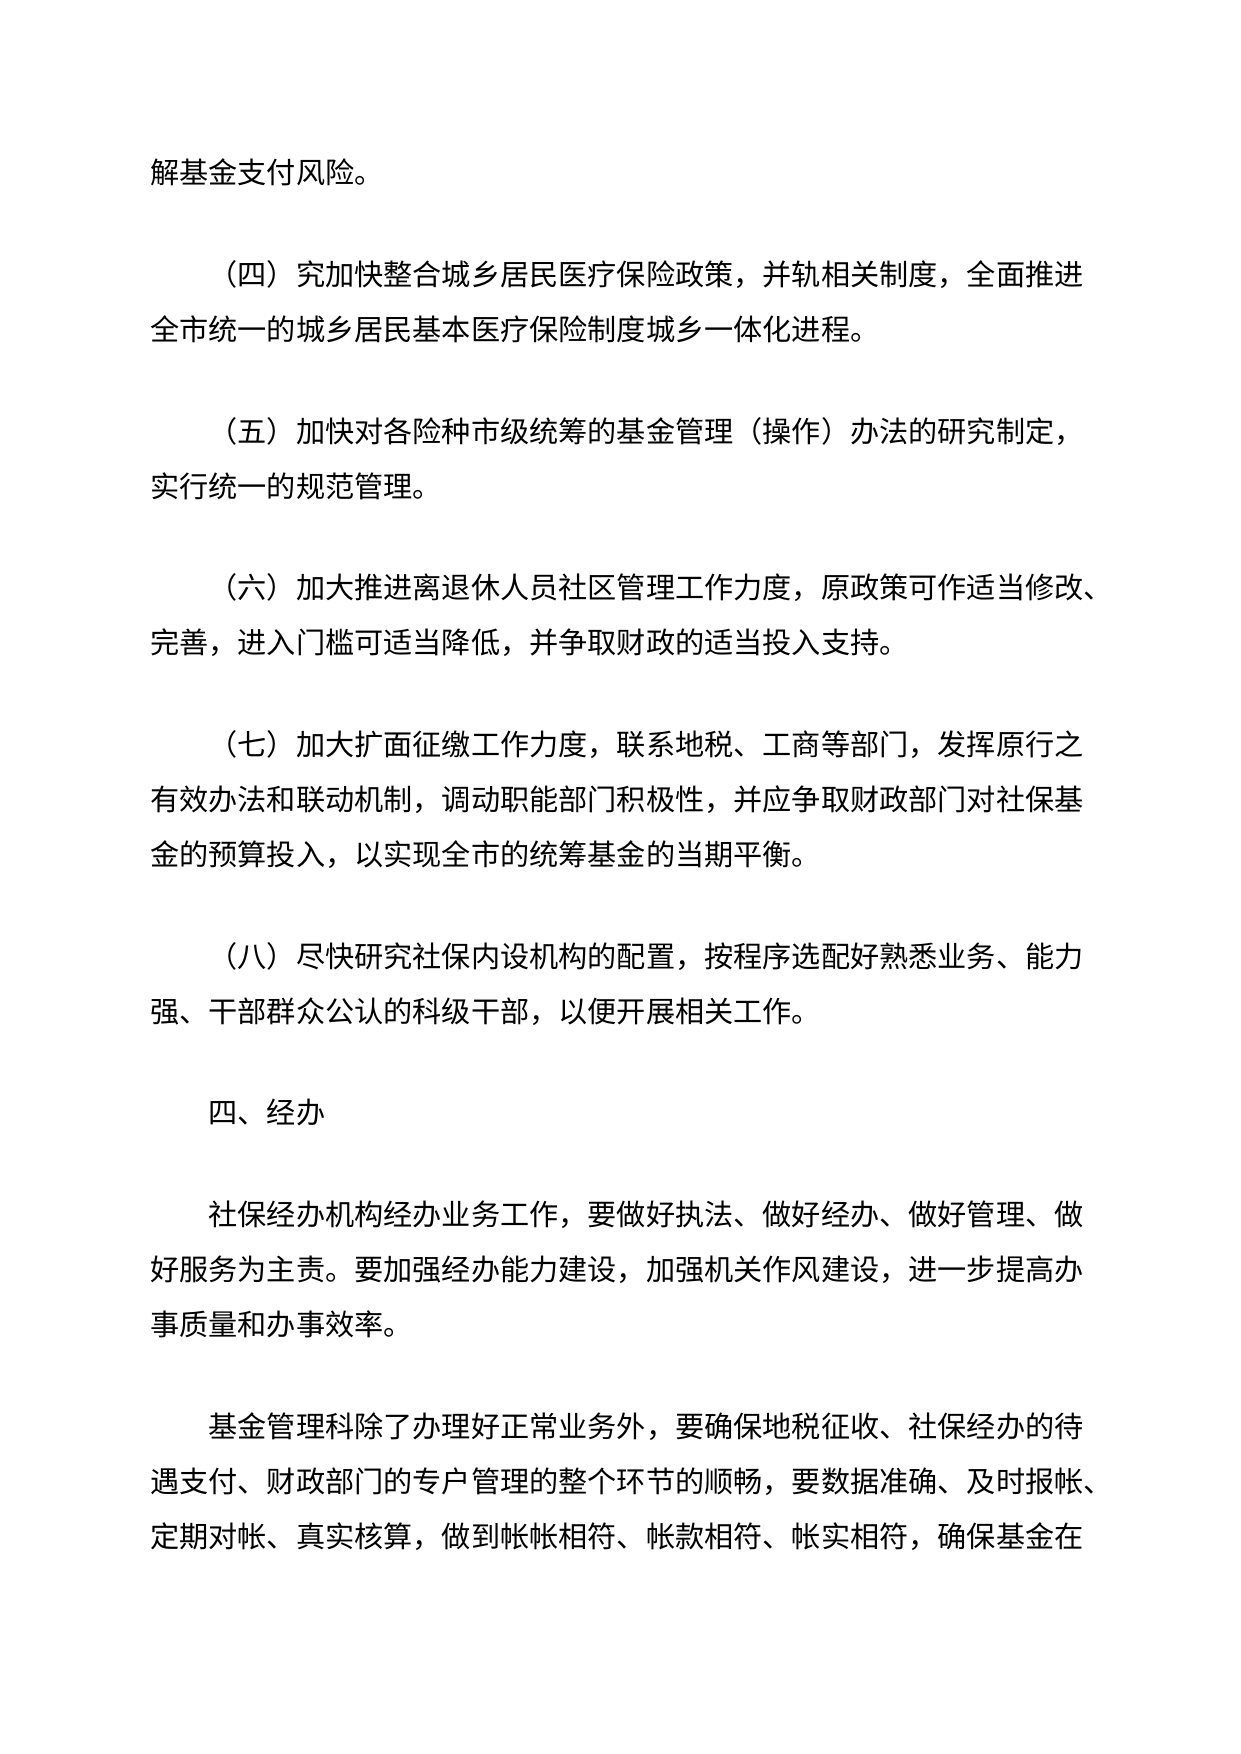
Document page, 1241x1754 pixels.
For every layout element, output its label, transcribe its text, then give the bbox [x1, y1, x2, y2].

text （八）尽快研究社保内设机构的配置，按程序选配好熟悉业务、能力强、干部群众公认的科级干部，以便开展相关工作。 [150, 933, 1090, 1031]
text （七）加大扩面征缴工作力度，联系地税、工商等部门，发挥原行之有效办法和联动机制，调动职能部门积极性，并应争取财政部门对社保基金的预算投入，以实现全市的统筹基金的当期平衡。 [150, 722, 1090, 874]
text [150, 1403, 1090, 1555]
text 社保经办机构经办业务工作，要做好执法、做好经办、做好管理、做好服务为主责。要加强经办能力建设，加强机关作风建设，进一步提高办事质量和办事效率。 [150, 1192, 1090, 1344]
text （四）究加快整合城乡居民医疗保险政策，并轨相关制度，全面推进全市统一的城乡居民基本医疗保险制度城乡一体化进程。 [150, 252, 1090, 349]
text （五）加快对各险种市级统筹的基金管理（操作）办法的研究制定，实行统一的规范管理。 [150, 408, 1090, 506]
text （六）加大推进离退休人员社区管理工作力度，原政策可作适当修改、完善，进入门槛可适当降低，并争取财政的适当投入支持。 [150, 565, 1090, 662]
text 四、经办 [150, 1090, 1090, 1132]
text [150, 150, 1090, 192]
